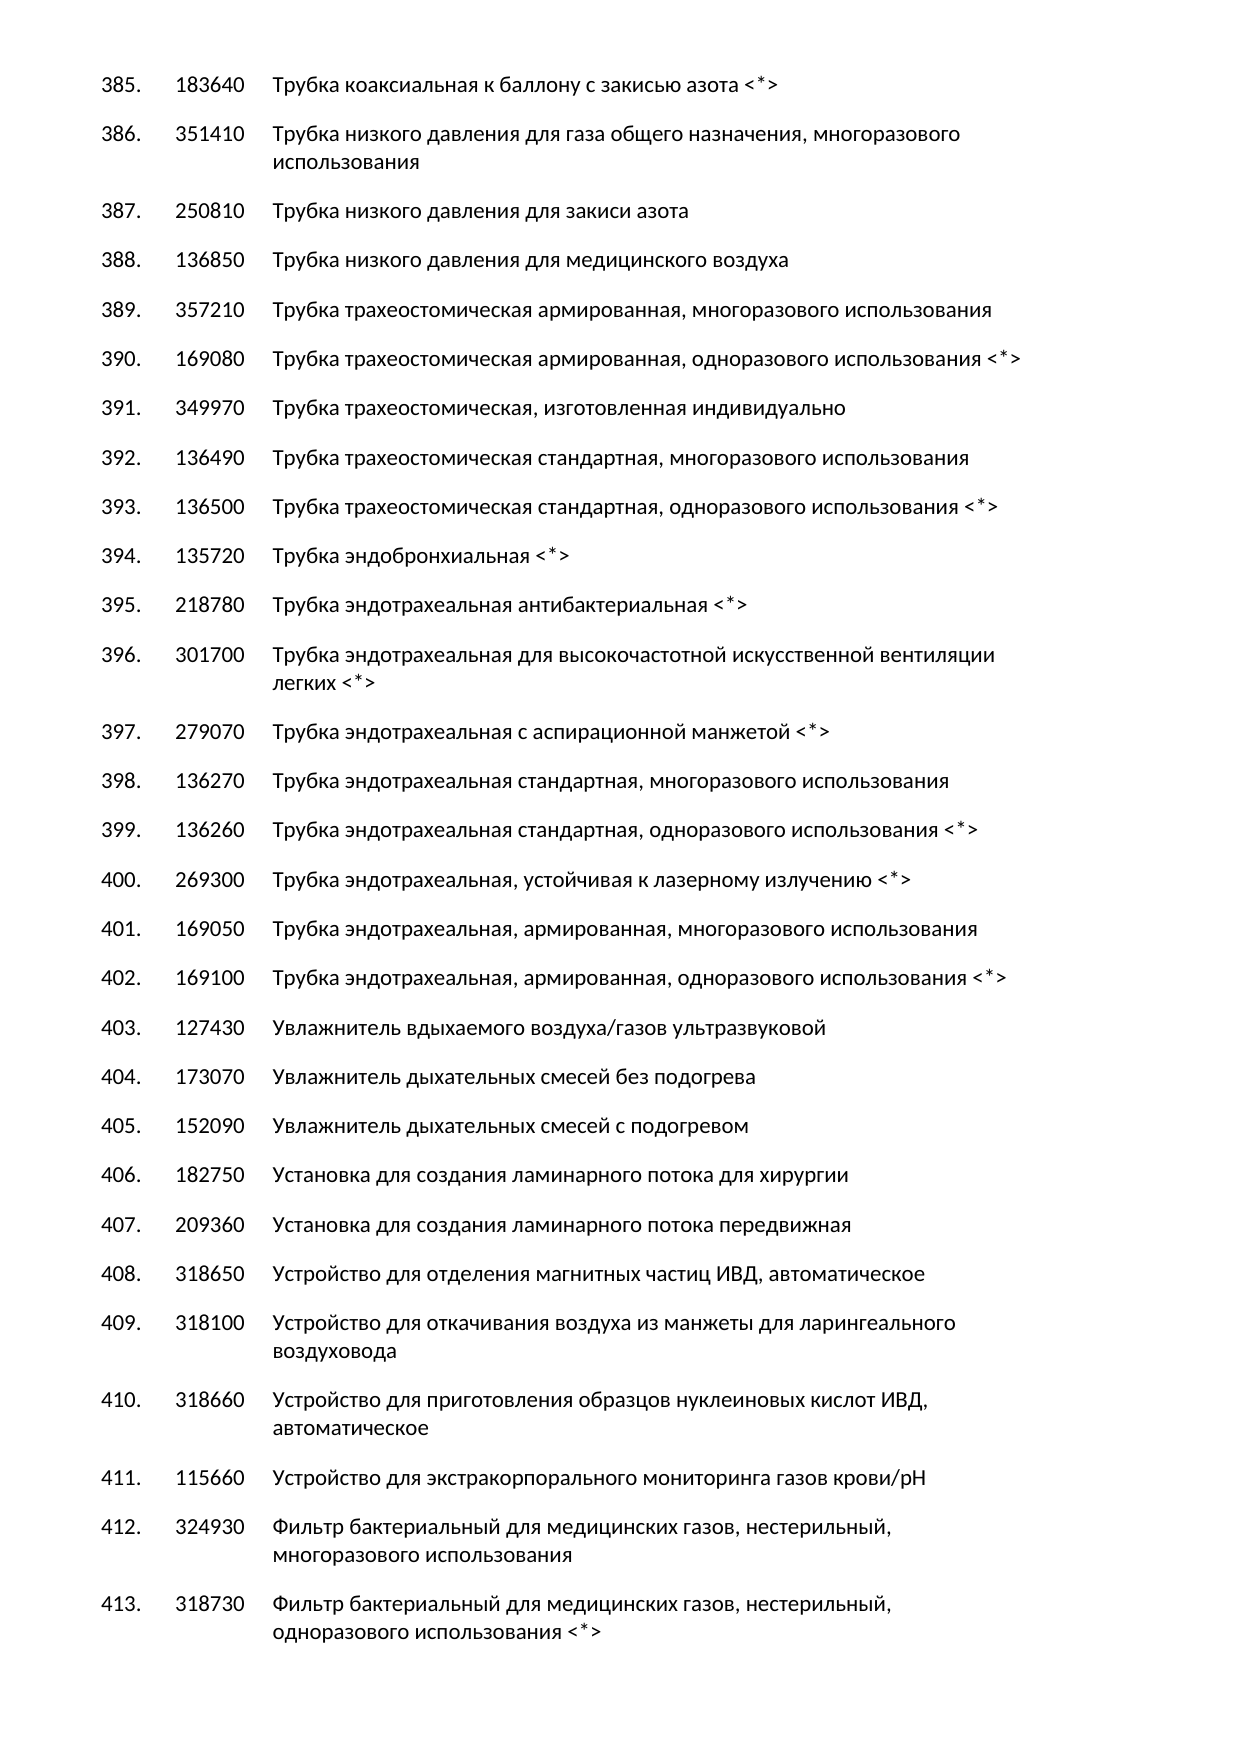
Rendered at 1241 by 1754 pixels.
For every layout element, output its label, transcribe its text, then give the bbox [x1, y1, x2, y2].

table_cell 318650 [154, 1248, 266, 1298]
table_cell 136500 [154, 481, 266, 531]
table_cell 399. [89, 805, 154, 854]
table_cell 385. [89, 59, 154, 108]
table_cell 136270 [154, 756, 266, 805]
table_cell Устройство для приготовления образцов нуклеиновых кислот ИВД, автоматическое [266, 1375, 1033, 1452]
table_cell 169050 [154, 904, 266, 953]
table_cell Трубка низкого давления для газа общего назначения, многоразового использования [266, 108, 1033, 186]
table_cell 410. [89, 1375, 154, 1452]
table_cell Трубка трахеостомическая армированная, одноразового использования <*> [266, 334, 1033, 383]
table_cell 394. [89, 531, 154, 580]
table_cell 392. [89, 432, 154, 481]
table_cell Трубка трахеостомическая армированная, многоразового использования [266, 284, 1033, 333]
table_cell 390. [89, 334, 154, 383]
table_cell 183640 [154, 59, 266, 108]
table_cell Трубка трахеостомическая стандартная, одноразового использования <*> [266, 481, 1033, 531]
table_cell Трубка эндотрахеальная для высокочастотной искусственной вентиляции легких <*> [266, 629, 1033, 706]
table_cell 396. [89, 629, 154, 706]
table_cell Увлажнитель дыхательных смесей без подогрева [266, 1051, 1033, 1101]
table_cell Трубка эндобронхиальная <*> [266, 531, 1033, 580]
table_cell 403. [89, 1002, 154, 1051]
table_cell 398. [89, 756, 154, 805]
table_cell 279070 [154, 706, 266, 756]
table_cell Увлажнитель вдыхаемого воздуха/газов ультразвуковой [266, 1002, 1033, 1051]
table_cell 388. [89, 235, 154, 284]
table_cell 301700 [154, 629, 266, 706]
table_cell Трубка коаксиальная к баллону с закисью азота <*> [266, 59, 1033, 108]
table_cell Трубка эндотрахеальная, устойчивая к лазерному излучению <*> [266, 854, 1033, 903]
table_cell Трубка низкого давления для медицинского воздуха [266, 235, 1033, 284]
table_cell 408. [89, 1248, 154, 1298]
table_cell 387. [89, 186, 154, 235]
table_cell 169080 [154, 334, 266, 383]
table_cell 318660 [154, 1375, 266, 1452]
table_cell Установка для создания ламинарного потока для хирургии [266, 1150, 1033, 1199]
table_cell Трубка эндотрахеальная с аспирационной манжетой <*> [266, 706, 1033, 756]
table_cell 135720 [154, 531, 266, 580]
table_cell Трубка эндотрахеальная стандартная, многоразового использования [266, 756, 1033, 805]
table_cell 250810 [154, 186, 266, 235]
table_cell 318730 [154, 1579, 266, 1656]
table_cell 136850 [154, 235, 266, 284]
table_cell 404. [89, 1051, 154, 1101]
table_cell Устройство для отделения магнитных частиц ИВД, автоматическое [266, 1248, 1033, 1298]
table_cell 413. [89, 1579, 154, 1656]
table_cell 115660 [154, 1452, 266, 1501]
table_cell Трубка эндотрахеальная антибактериальная <*> [266, 580, 1033, 629]
table_cell Трубка эндотрахеальная, армированная, одноразового использования <*> [266, 953, 1033, 1002]
table_cell 349970 [154, 383, 266, 432]
table_cell 402. [89, 953, 154, 1002]
table_cell 127430 [154, 1002, 266, 1051]
table_cell Трубка эндотрахеальная, армированная, многоразового использования [266, 904, 1033, 953]
table_cell 357210 [154, 284, 266, 333]
table_cell 401. [89, 904, 154, 953]
table_cell 395. [89, 580, 154, 629]
table_cell 182750 [154, 1150, 266, 1199]
table_cell 136490 [154, 432, 266, 481]
table_cell 391. [89, 383, 154, 432]
table_cell Установка для создания ламинарного потока передвижная [266, 1199, 1033, 1248]
table_cell 152090 [154, 1101, 266, 1150]
table_cell 351410 [154, 108, 266, 186]
table_cell 406. [89, 1150, 154, 1199]
table_cell 409. [89, 1298, 154, 1375]
table_cell 169100 [154, 953, 266, 1002]
table_cell 411. [89, 1452, 154, 1501]
table_cell 324930 [154, 1501, 266, 1579]
table_cell 318100 [154, 1298, 266, 1375]
table_cell 397. [89, 706, 154, 756]
table_cell Трубка эндотрахеальная стандартная, одноразового использования <*> [266, 805, 1033, 854]
table_cell 136260 [154, 805, 266, 854]
table_cell 393. [89, 481, 154, 531]
table_cell 405. [89, 1101, 154, 1150]
table_cell 173070 [154, 1051, 266, 1101]
table_cell 386. [89, 108, 154, 186]
table_cell Увлажнитель дыхательных смесей с подогревом [266, 1101, 1033, 1150]
table_cell 209360 [154, 1199, 266, 1248]
table_cell 412. [89, 1501, 154, 1579]
table_cell Фильтр бактериальный для медицинских газов, нестерильный, одноразового использования <*> [266, 1579, 1033, 1656]
table_cell Устройство для откачивания воздуха из манжеты для ларингеального воздуховода [266, 1298, 1033, 1375]
table_cell 218780 [154, 580, 266, 629]
table_cell 407. [89, 1199, 154, 1248]
table_cell 389. [89, 284, 154, 333]
table_cell Фильтр бактериальный для медицинских газов, нестерильный, многоразового использования [266, 1501, 1033, 1579]
table_cell Трубка трахеостомическая стандартная, многоразового использования [266, 432, 1033, 481]
table_cell Трубка трахеостомическая, изготовленная индивидуально [266, 383, 1033, 432]
table_cell Устройство для экстракорпорального мониторинга газов крови/pH [266, 1452, 1033, 1501]
table_cell 269300 [154, 854, 266, 903]
table_cell 400. [89, 854, 154, 903]
table_cell Трубка низкого давления для закиси азота [266, 186, 1033, 235]
